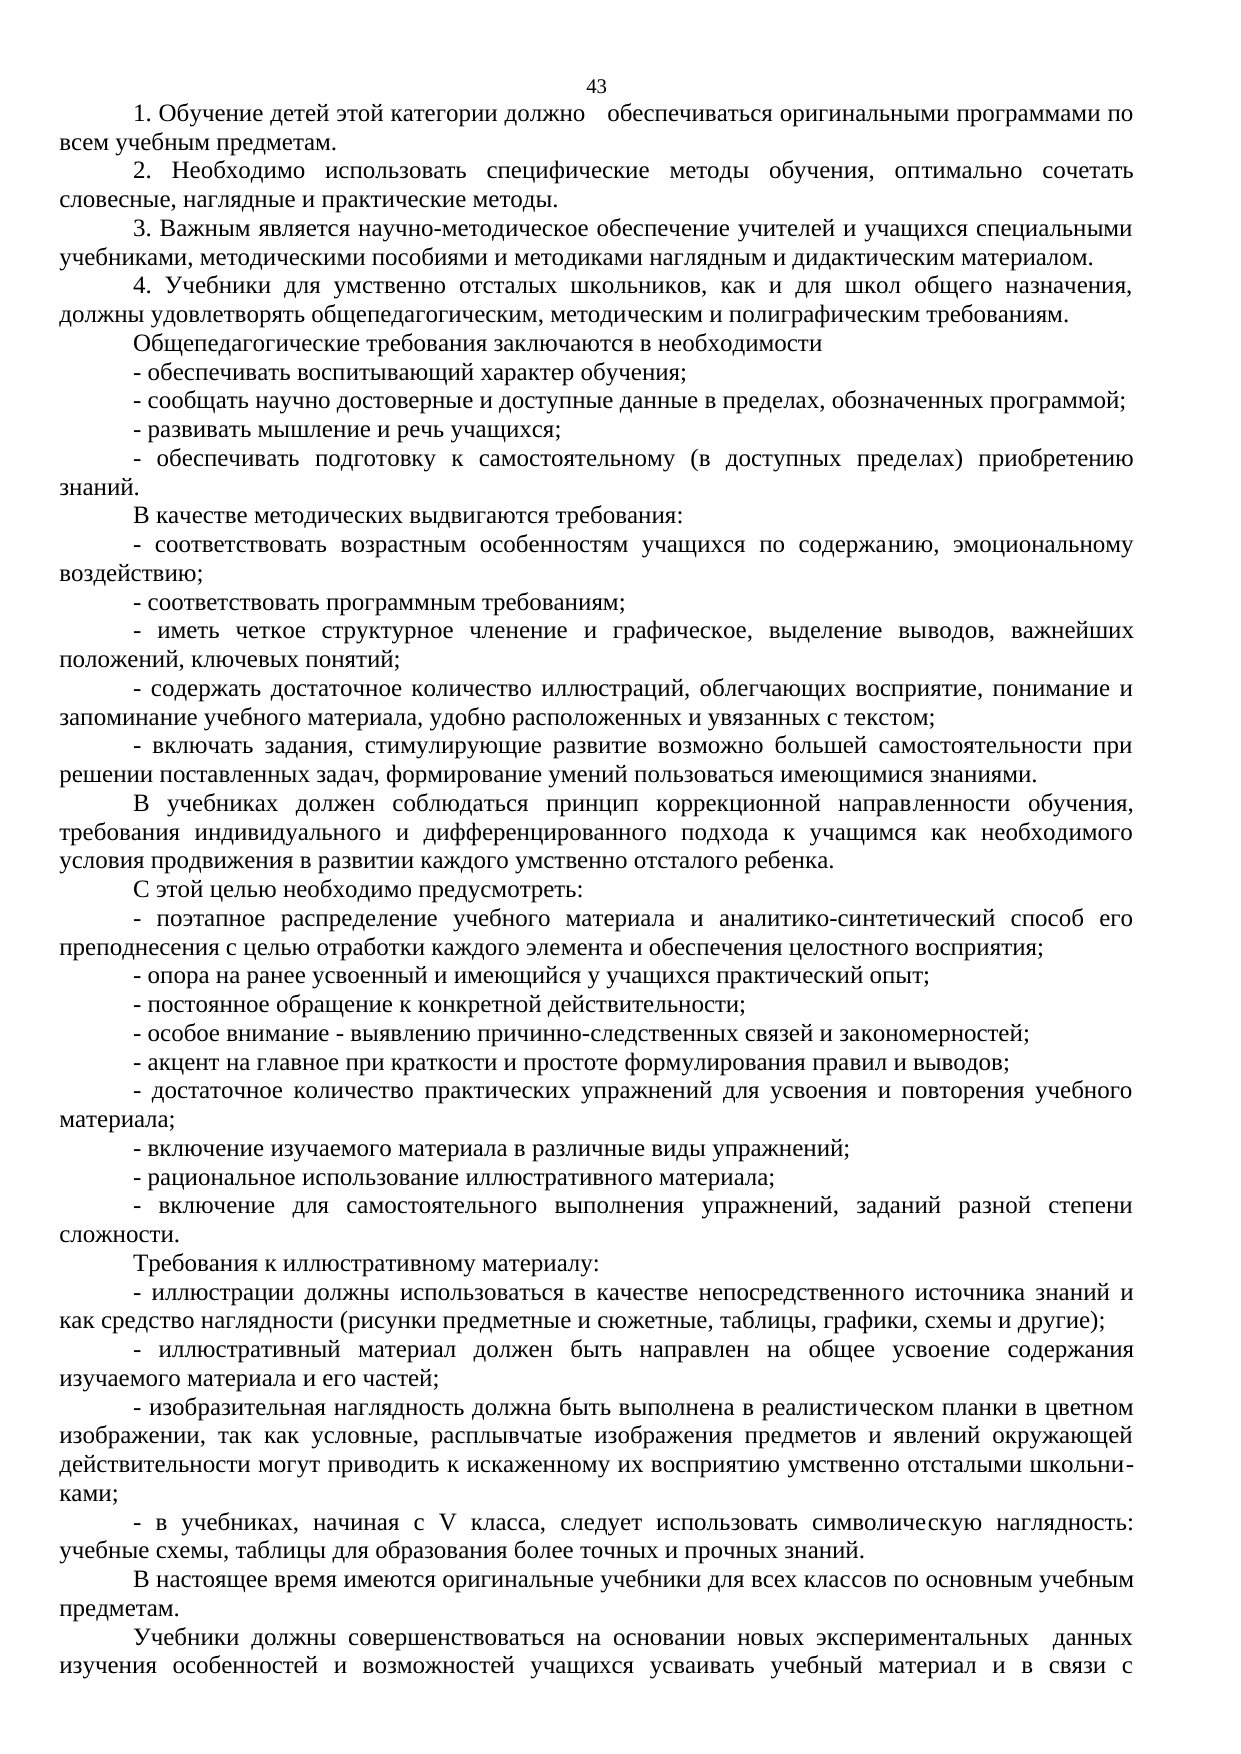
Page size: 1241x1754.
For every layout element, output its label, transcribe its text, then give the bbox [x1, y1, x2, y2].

text - соответствовать программным требованиям; [59, 587, 1134, 615]
text - иметь четкое структурное членение и графическое, выделение выводов, важнейших положений, ключевых понятий; [59, 615, 1134, 673]
text - обеспечивать подготовку к самостоятельному (в доступных пределах) приобретению знаний. [59, 443, 1134, 500]
text - соответствовать возрастным особенностям учащихся по содержанию, эмоциональному воздействию; [59, 529, 1134, 587]
text - акцент на главное при краткости и простоте формулирования правил и выводов; [59, 1047, 1134, 1075]
text - иллюстрации должны использоваться в качестве непосредственного источника знаний и как средство наглядности (рисунки предметные и сюжетные, таблицы, графики, схемы и другие); [59, 1277, 1134, 1334]
text 1. Обучение детей этой категории должно обеспечиваться оригинальными программами по всем учебным предметам. [59, 98, 1134, 155]
text Требования к иллюстративному материалу: [59, 1248, 1134, 1277]
text В учебниках должен соблюдаться принцип коррекционной направленности обучения, требования индивидуального и дифференцированного подхода к учащимся как необходимого условия продвижения в развитии каждого умственно отсталого ребенка. [59, 788, 1134, 874]
text - опора на ранее усвоенный и имеющийся у учащихся практический опыт; [59, 960, 1134, 989]
text - сообщать научно достоверные и доступные данные в пределах, обозначенных программой; [59, 385, 1134, 414]
text - рациональное использование иллюстративного материала; [59, 1162, 1134, 1190]
text 4. Учебники для умственно отсталых школьников, как и для школ общего назначения, должны удовлетворять общепедагогическим, методическим и полиграфическим требованиям. [59, 270, 1134, 328]
text - содержать достаточное количество иллюстраций, облегчающих восприятие, понимание и запоминание учебного материала, удобно расположенных и увязанных с текстом; [59, 673, 1134, 730]
text В качестве методических выдвигаются требования: [59, 500, 1134, 529]
text - включение для самостоятельного выполнения упражнений, заданий разной степени сложности. [59, 1190, 1134, 1248]
text - обеспечивать воспитывающий характер обучения; [59, 357, 1134, 385]
text - поэтапное распределение учебного материала и аналитико-синтетический способ его преподнесения с целью отработки каждого элемента и обеспечения целостного восприятия; [59, 903, 1134, 960]
text В настоящее время имеются оригинальные учебники для всех классов по основным учебным предметам. [59, 1564, 1134, 1622]
text - иллюстративный материал должен быть направлен на общее усвоение содержания изучаемого материала и его частей; [59, 1334, 1134, 1392]
text 2. Необходимо использовать специфические методы обучения, оптимально сочетать словесные, наглядные и практические методы. [59, 155, 1134, 213]
text - изобразительная наглядность должна быть выполнена в реалистическом планки в цветном изображении, так как условные, расплывчатые изображения предметов и явлений окружающей действительности могут приводить к искаженному их восприятию умственно отсталыми школьниками; [59, 1392, 1134, 1507]
text С этой целью необходимо предусмотреть: [59, 874, 1134, 903]
text - развивать мышление и речь учащихся; [59, 414, 1134, 443]
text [59, 1622, 1134, 1679]
text - включение изучаемого материала в различные виды упражнений; [59, 1133, 1134, 1162]
text - постоянное обращение к конкретной действительности; [59, 989, 1134, 1018]
text - включать задания, стимулирующие развитие возможно большей самостоятельности при решении поставленных задач, формирование умений пользоваться имеющимися знаниями. [59, 730, 1134, 788]
text - особое внимание - выявлению причинно-следственных связей и закономерностей; [59, 1018, 1134, 1047]
text - в учебниках, начиная с V класса, следует использовать символическую наглядность: учебные схемы, таблицы для образования более точных и прочных знаний. [59, 1507, 1134, 1564]
text Общепедагогические требования заключаются в необходимости [59, 328, 1134, 357]
text 3. Важным является научно-методическое обеспечение учителей и учащихся специальными учебниками, методическими пособиями и методиками наглядным и дидактическим материалом. [59, 213, 1134, 270]
text - достаточное количество практических упражнений для усвоения и повторения учебного материала; [59, 1075, 1134, 1133]
